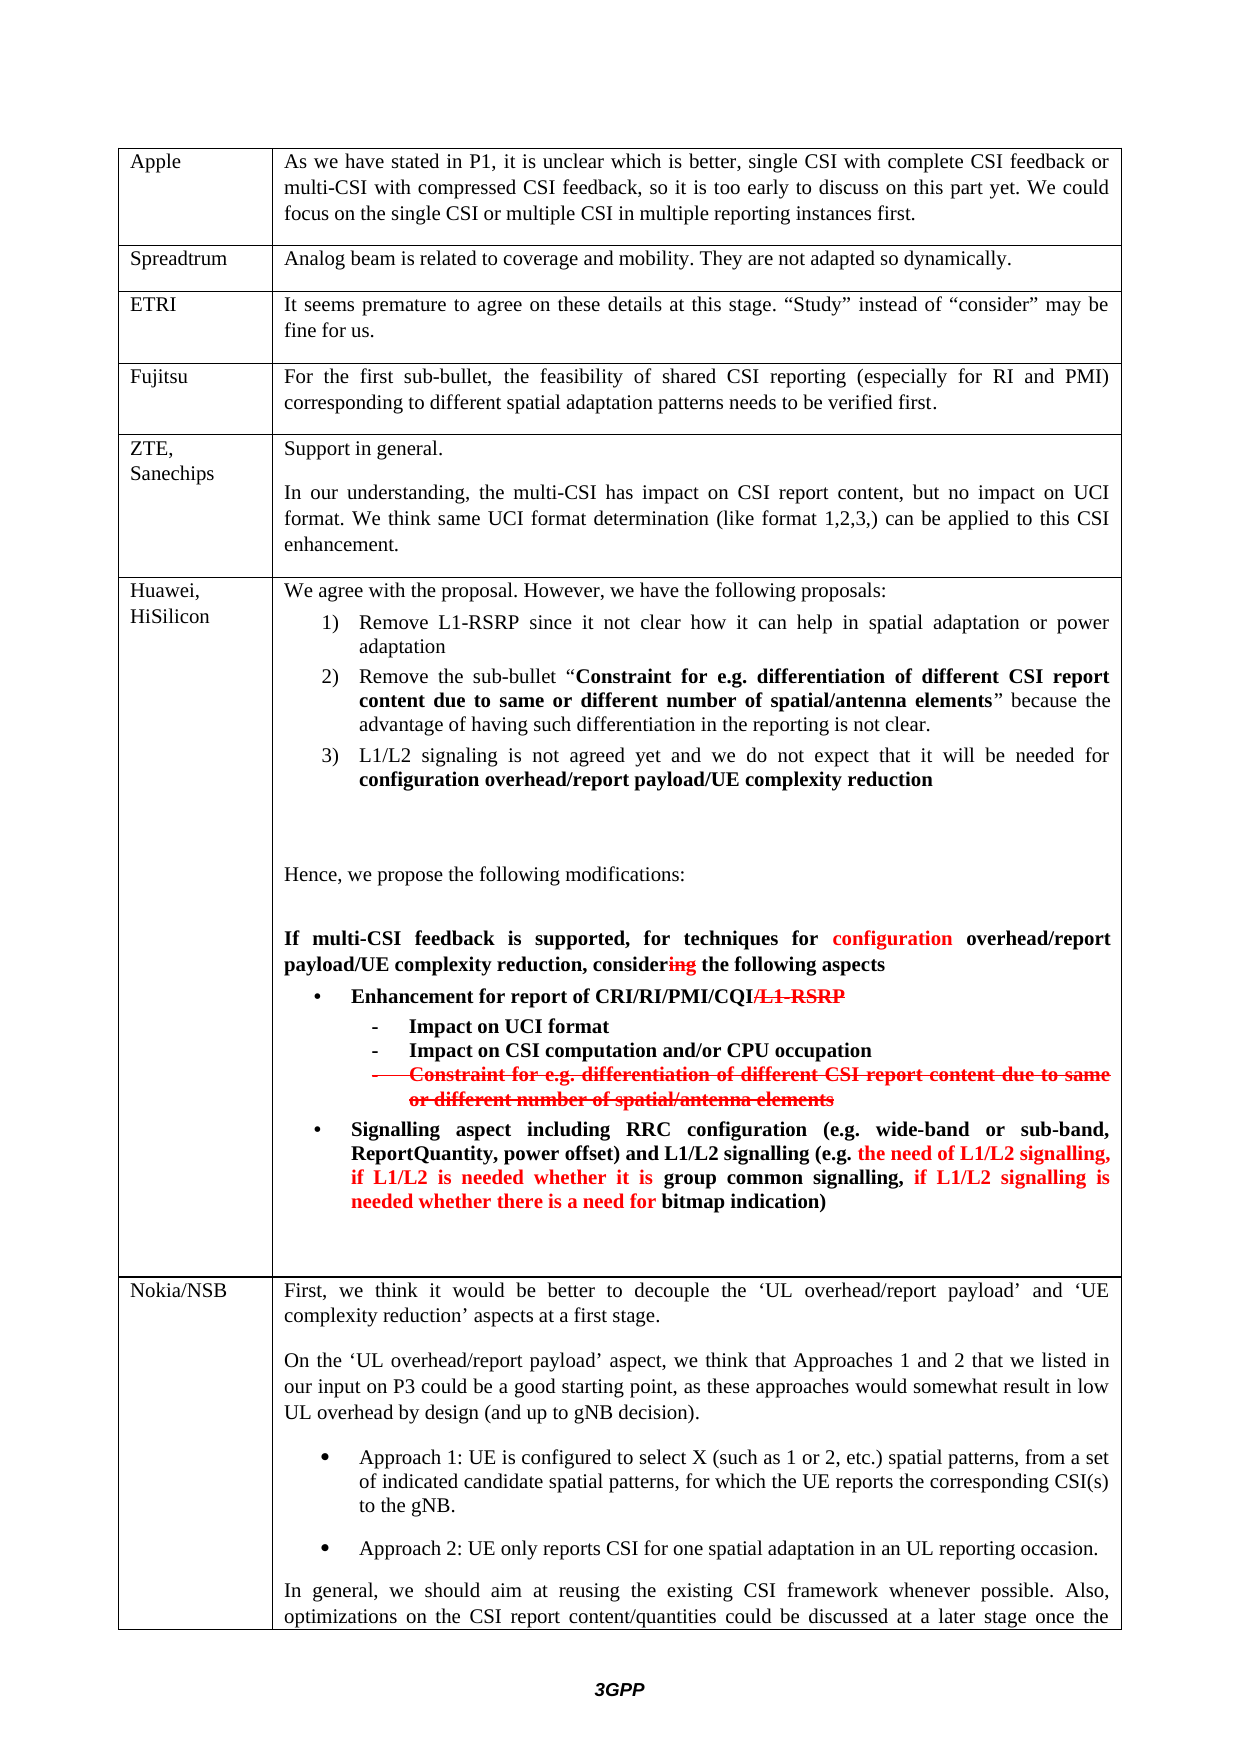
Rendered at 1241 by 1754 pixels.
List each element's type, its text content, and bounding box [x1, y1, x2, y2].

table_cell We agree with the proposal. However, we have the following proposals: Remove L1-RSRP since it not clear how it can help in spatial adaptation or power adaptation Remove the sub-bullet “Constraint for e.g. differentiation of different CSI report content due to same or different number of spatial/antenna elements” because the advantage of having such differentiation in the reporting is not clear. L1/L2 signaling is not agreed yet and we do not expect that it will be needed for configuration overhead/report payload/UE complexity reduction Hence, we propose the following modifications: If multi-CSI feedback is supported, for techniques for configuration overhead/report payload/UE complexity reduction, considering the following aspects Enhancement for report of CRI/RI/PMI/CQI/L1-RSRP Impact on UCI format Impact on CSI computation and/or CPU occupation Constraint for e.g. differentiation of different CSI report content due to same or different number of spatial/antenna elements Signalling aspect including RRC configuration (e.g. wide-band or sub-band, ReportQuantity, power offset) and L1/L2 signalling (e.g. the need of L1/L2 signalling, if L1/L2 is needed whether it is group common signalling, if L1/L2 signalling is needed whether there is a need for bitmap indication) [273, 578, 1121, 1276]
table_cell Support in general. In our understanding, the multi-CSI has impact on CSI report content, but no impact on UCI format. We think same UCI format determination (like format 1,2,3,) can be applied to this CSI enhancement. [273, 435, 1121, 577]
table_cell Apple [119, 149, 272, 245]
table_cell Spreadtrum [119, 246, 272, 291]
table_cell As we have stated in P1, it is unclear which is better, single CSI with complete CSI feedback or multi-CSI with compressed CSI feedback, so it is too early to discuss on this part yet. We could focus on the single CSI or multiple CSI in multiple reporting instances first. [273, 149, 1121, 245]
table_cell ZTE, Sanechips [119, 435, 272, 577]
table_cell Fujitsu [119, 364, 272, 434]
table_cell For the first sub-bullet, the feasibility of shared CSI reporting (especially for RI and PMI) corresponding to different spatial adaptation patterns needs to be verified first. [273, 364, 1121, 434]
table_cell Analog beam is related to coverage and mobility. They are not adapted so dynamically. [273, 246, 1121, 291]
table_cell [273, 1278, 1121, 1628]
table_cell ETRI [119, 292, 272, 363]
table_cell It seems premature to agree on these details at this stage. “Study” instead of “consider” may be fine for us. [273, 292, 1121, 363]
table_cell Huawei, HiSilicon [119, 578, 272, 1276]
table_cell Nokia/NSB [119, 1278, 272, 1628]
